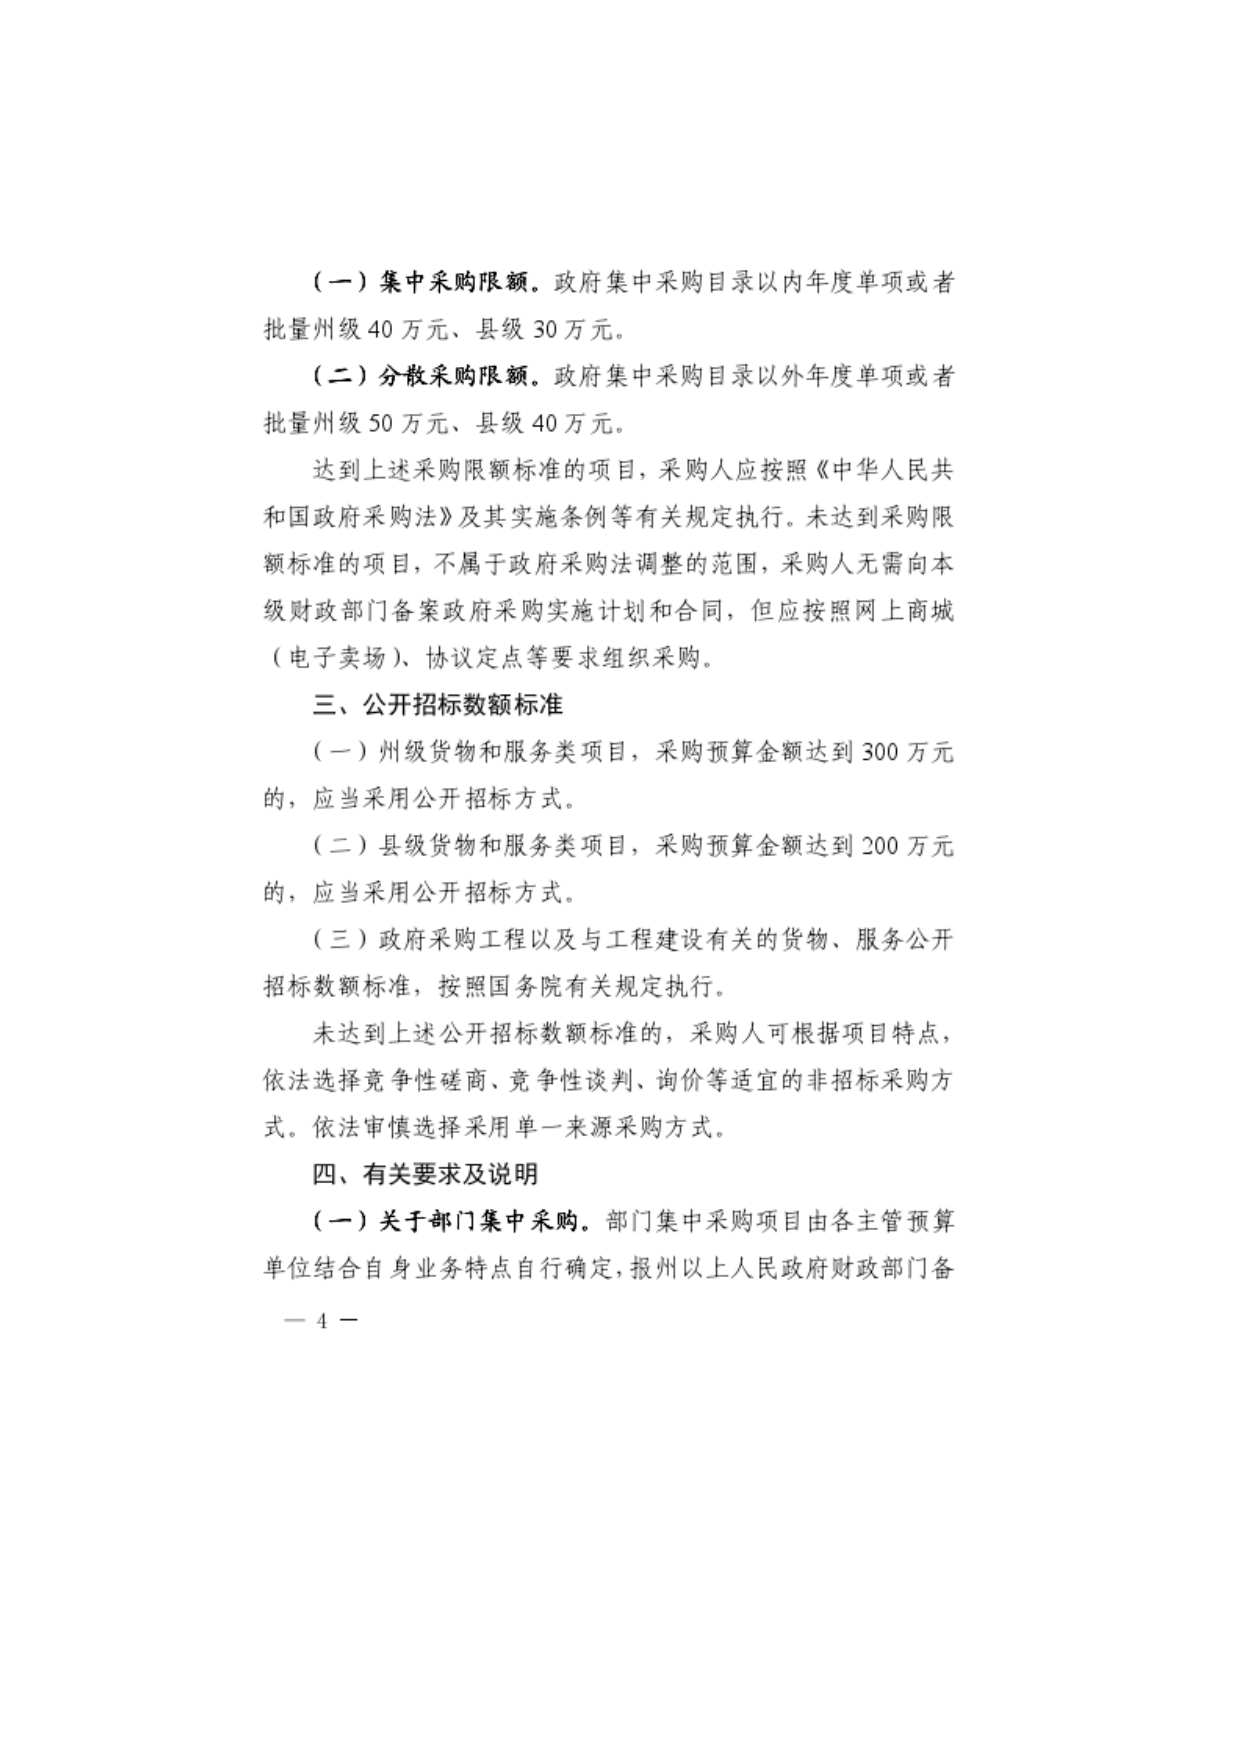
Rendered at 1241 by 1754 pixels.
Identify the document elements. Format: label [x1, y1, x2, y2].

picture [187, 162, 1029, 1374]
